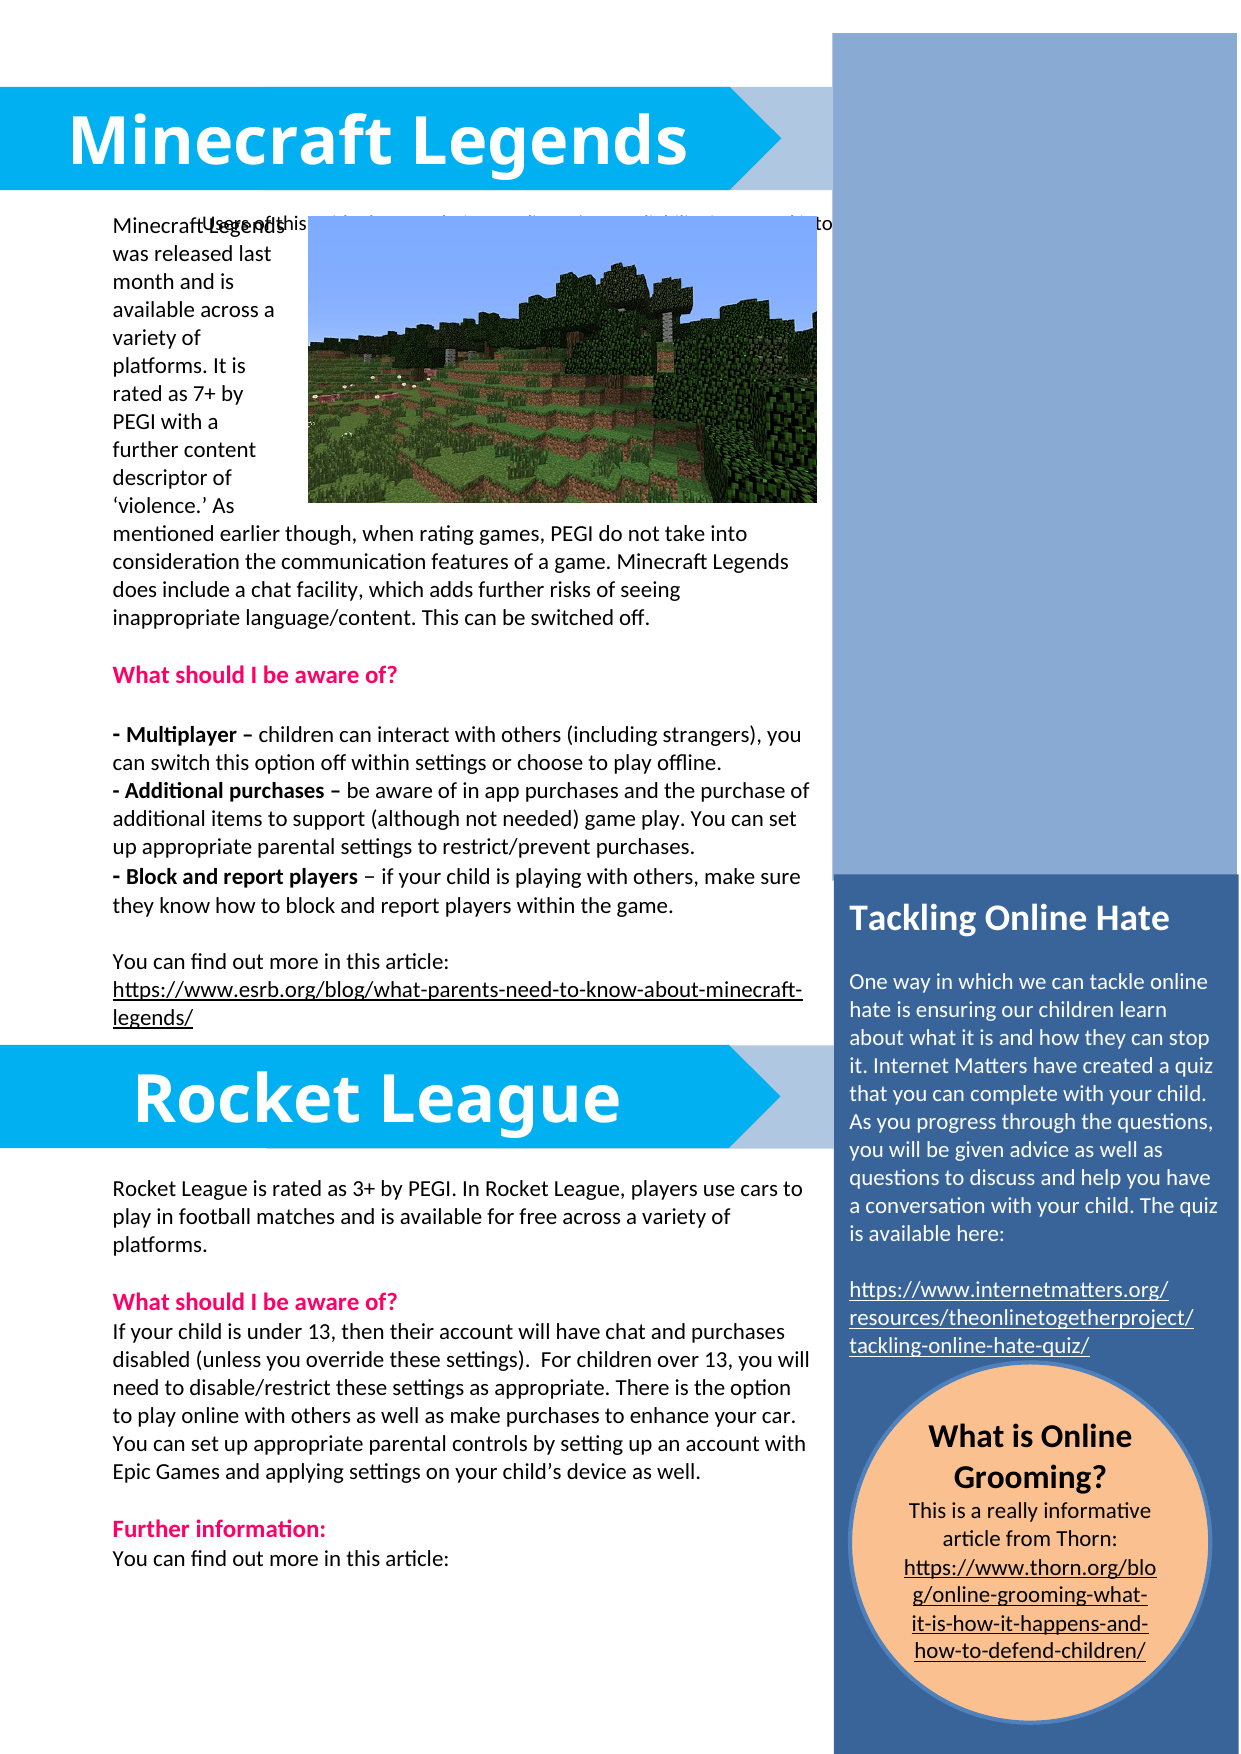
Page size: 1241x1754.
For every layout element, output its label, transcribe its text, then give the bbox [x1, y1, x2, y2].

text - Multiplayer – children can interact with others (including strangers), you can switch this option off within settings or choose to play offline. [112, 718, 832, 776]
text - Block and report players – if your child is playing with others, make sure they know how to block and report players within the game. [112, 861, 833, 919]
text What should I be aware of? [112, 1287, 833, 1317]
text What should I be aware of? [112, 659, 832, 690]
text You can find out more in this article: [112, 947, 833, 975]
text You can find out more in this article: [112, 1544, 833, 1572]
picture [308, 216, 817, 503]
text If your child is under 13, then their account will have chat and purchases disabled (unless you override these settings). For children over 13, you will need to disable/restrict these settings as appropriate. There is the option to play online with others as well as make purchases to enhance your car. You can set up appropriate parental controls by setting up an account with Epic Games and applying settings on your child’s device as well. [112, 1317, 833, 1485]
text - Additional purchases – be aware of in app purchases and the purchase of additional items to support (although not needed) game play. You can set up appropriate parental settings to restrict/prevent purchases. [112, 776, 832, 861]
text https://www.esrb.org/blog/what-parents-need-to-know-about-minecraft-legends/ [112, 975, 833, 1031]
text Rocket League is rated as 3+ by PEGI. In Rocket League, players use cars to play in football matches and is available for free across a variety of platforms. [112, 1174, 833, 1258]
text Further information: [112, 1513, 833, 1544]
